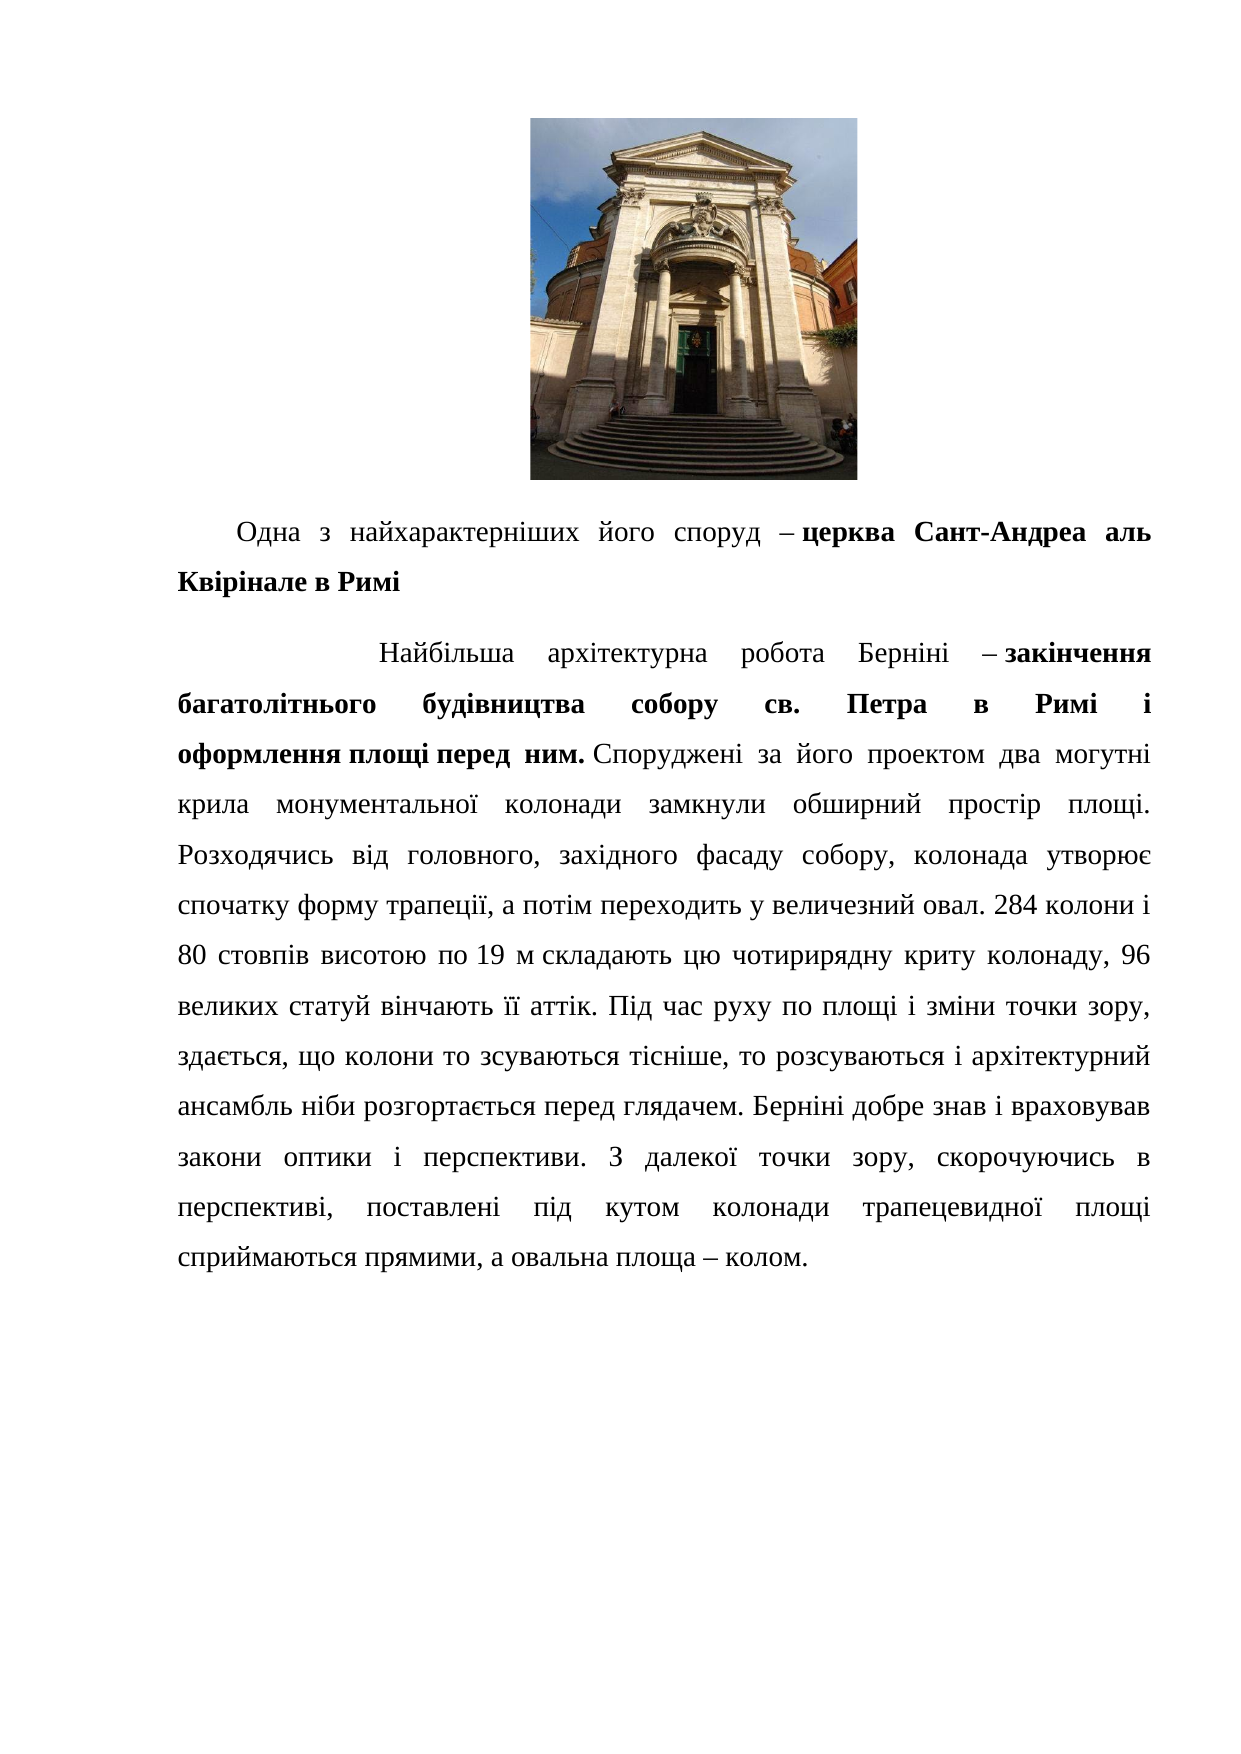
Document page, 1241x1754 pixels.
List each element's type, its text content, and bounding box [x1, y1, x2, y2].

picture [530, 118, 858, 480]
text Найбільша архітектурна робота Берніні – закінчення багатолітнього будівництва собору св. Петра в Римі і оформлення площі перед ним. Споруджені за його проектом два могутні крила монументальної колонади замкнули обширний простір площі. Розходячись від головного, західного фасаду собору, колонада утворює спочатку форму трапеції, а потім переходить у величезний овал. 284 колони і 80 стовпів висотою по 19 м складають цю чотирирядну криту колонаду, 96 великих статуй вінчають її аттік. Під час руху по площі і зміни точки зору, здається, що колони то зсуваються тісніше, то розсуваються і архітектурний ансамбль ніби розгортається перед глядачем. Берніні добре знав і враховував закони оптики і перспективи. З далекої точки зору, скорочуючись в перспективі, поставлені під кутом колонади трапецевидної площі сприймаються прямими, а овальна площа – колом. [177, 636, 1152, 1273]
text Одна з найхарактерніших його споруд – церква Сант-Андреа аль Квірінале в Римі [177, 514, 1152, 598]
